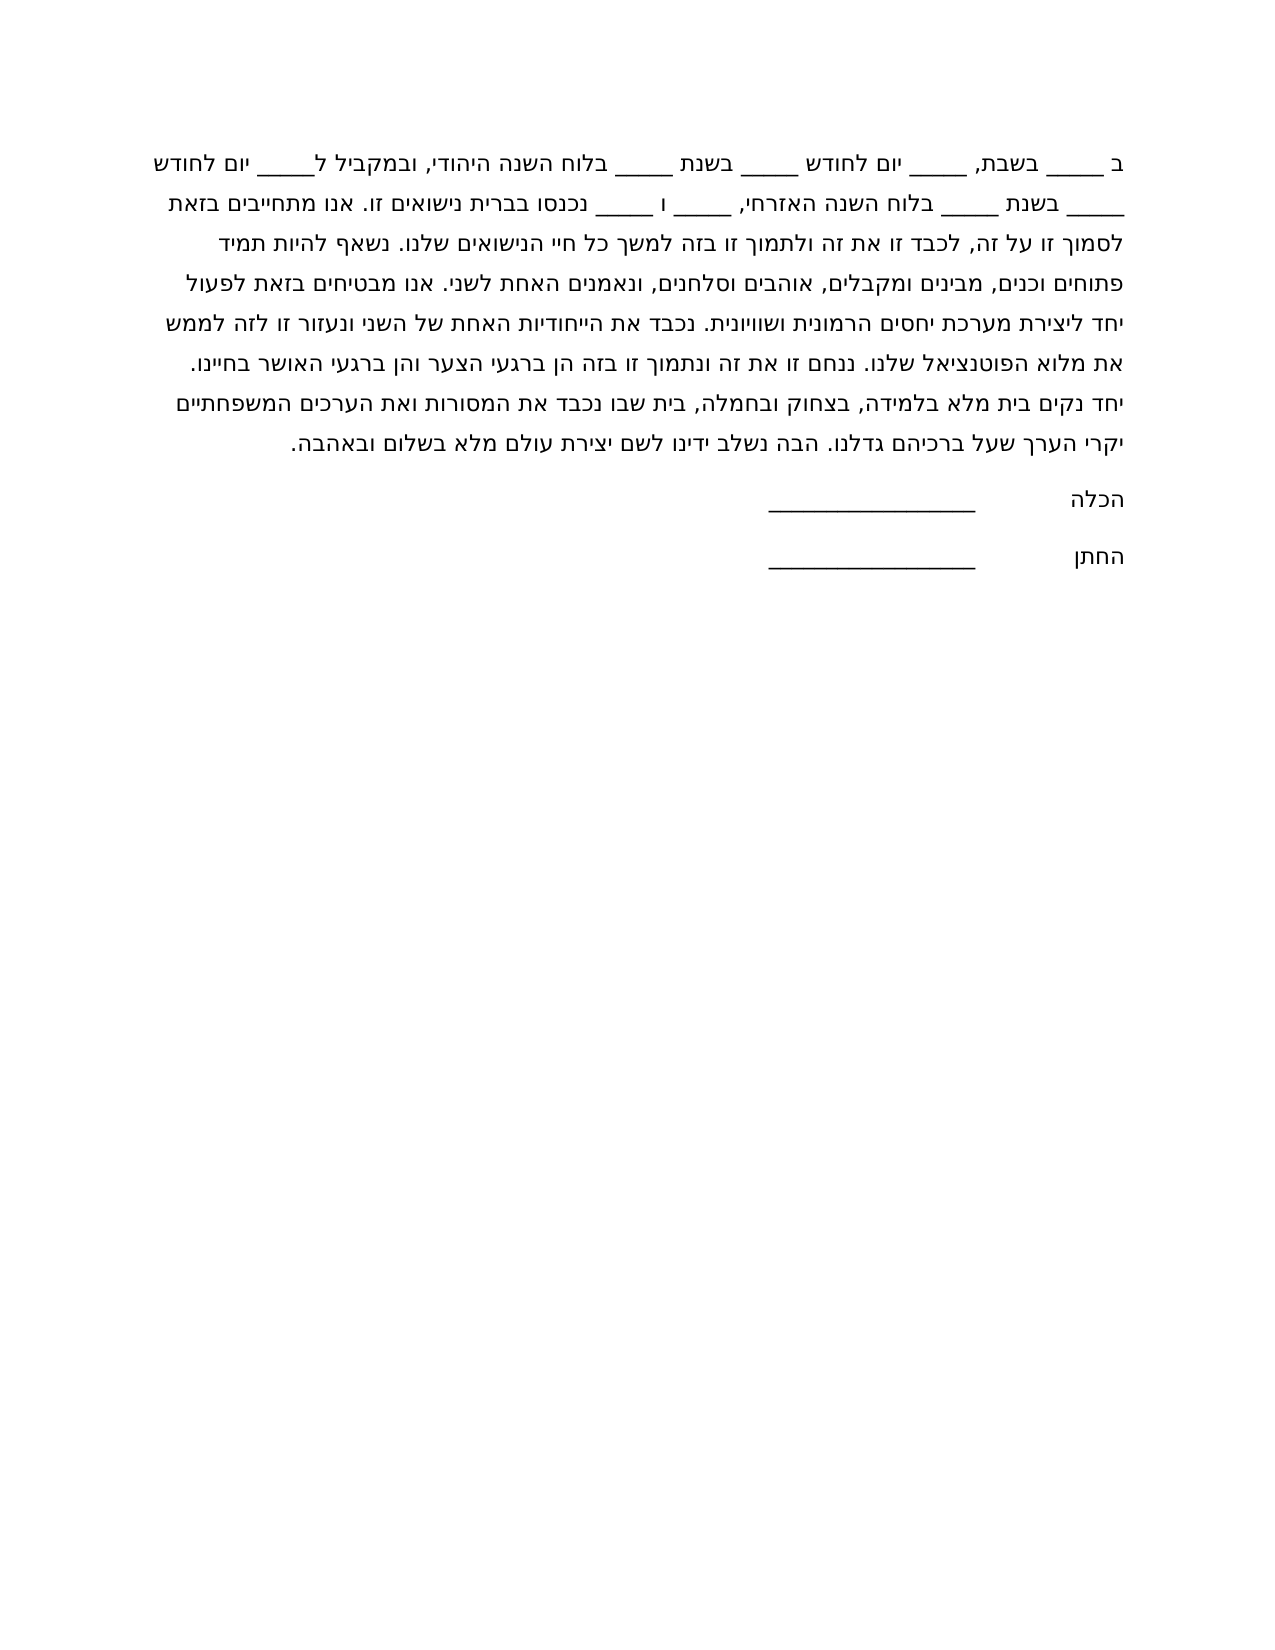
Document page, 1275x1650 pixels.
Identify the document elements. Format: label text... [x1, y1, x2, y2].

text הכלה __________________ [150, 487, 1125, 513]
text החתן __________________ [150, 543, 1125, 570]
text ב _____ בשבת, _____ יום לחודש _____ בשנת _____ בלוח השנה היהודי, ובמקביל ל_____ יום לחודש _____ בשנת _____ בלוח השנה האזרחי, _____ ו _____ נכנסו בברית נישואים זו. אנו מתחייבים בזאת לסמוך זו על זה, לכבד זו את זה ולתמוך זו בזה למשך כל חיי הנישואים שלנו. נשאף להיות תמיד פתוחים וכנים, מבינים ומקבלים, אוהבים וסלחנים, ונאמנים האחת לשני. אנו מבטיחים בזאת לפעול יחד ליצירת מערכת יחסים הרמונית ושוויונית. נכבד את הייחודיות האחת של השני ונעזור זו לזה לממש את מלוא הפוטנציאל שלנו. ננחם זו את זה ונתמוך זו בזה הן ברגעי הצער והן ברגעי האושר בחיינו. יחד נקים בית מלא בלמידה, בצחוק ובחמלה, בית שבו נכבד את המסורות ואת הערכים המשפחתיים יקרי הערך שעל ברכיהם גדלנו. הבה נשלב ידינו לשם יצירת עולם מלא בשלום ובאהבה. [150, 150, 1125, 457]
